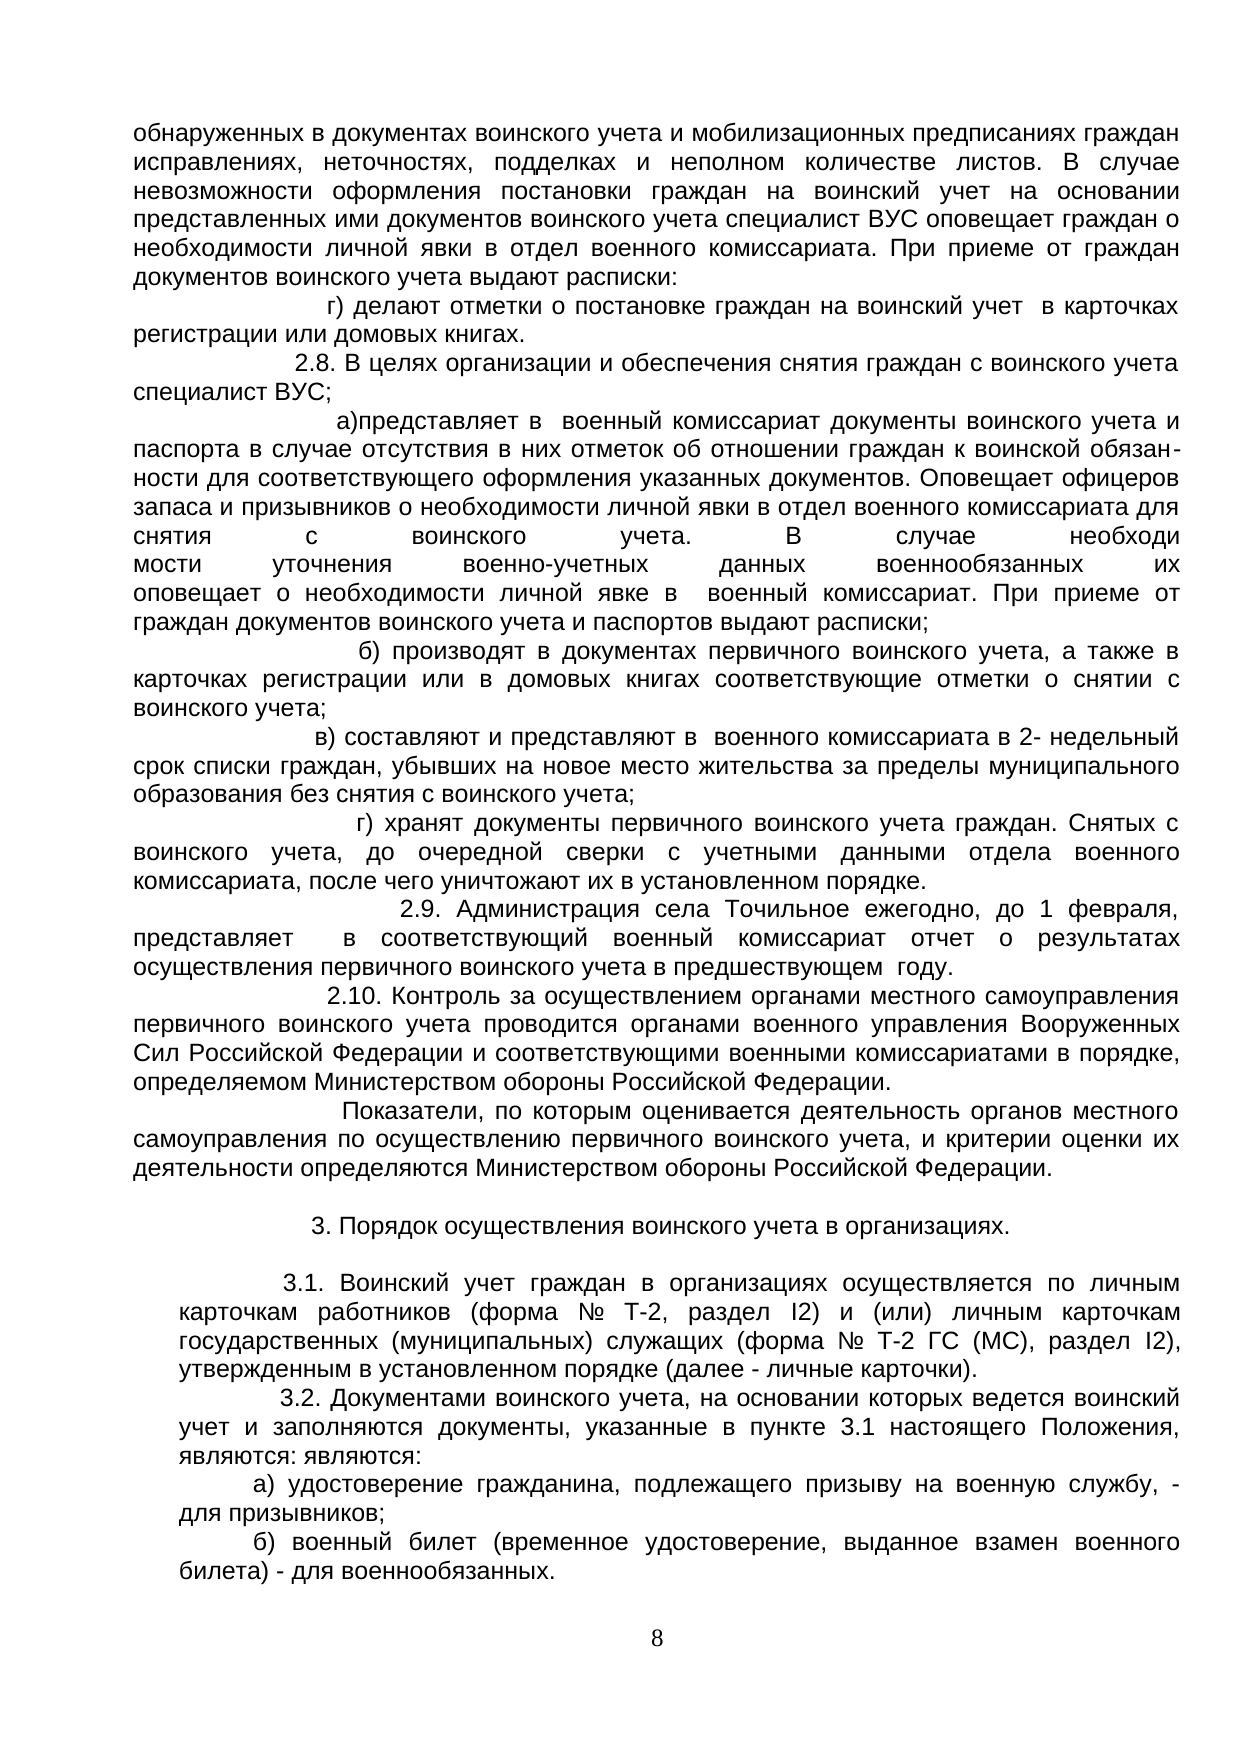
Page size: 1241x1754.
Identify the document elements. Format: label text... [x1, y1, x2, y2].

text б) производят в документах первичного воинского учета, а также в карточках регистрации или в домовых книгах соответствующие отметки о снятии с воинского учета; [133, 636, 1181, 722]
text б) военный билет (временное удостоверение, выданное взамен военного билета) - для военнообязанных. [179, 1527, 1181, 1584]
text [133, 118, 1181, 291]
text г) делают отметки о постановке граждан на воинский учет в карточках регистрации или домовых книгах. [133, 291, 1181, 348]
text 2.10. Контроль за осуществлением органами местного самоуправления первичного воинского учета проводится органами военного управления Вооруженных Сил Российской Федерации и соответствующими военными комиссариатами в порядке, определяемом Министерством обороны Российской Федерации. [133, 981, 1181, 1096]
text Показатели, по которым оценивается деятельность органов местного самоуправления по осуществлению первичного воинского учета, и критерии оценки их деятельности определяются Министерством обороны Российской Федерации. [133, 1096, 1181, 1182]
text 2.9. Администрация села Точильное ежегодно, до 1 февраля, представляет в соответствующий военный комиссариат отчет о результатах осуществления первичного воинского учета в предшествующем году. [133, 894, 1181, 981]
text 2.8. В целях организации и обеспечения снятия граждан с воинского учета специалист ВУС; [133, 348, 1181, 406]
text а) удостоверение гражданина, подлежащего призыву на военную службу, - для призывников; [179, 1469, 1181, 1527]
text 3.2. Документами воинского учета, на основании которых ведется воинский учет и заполняются документы, указанные в пункте 3.1 настоящего Положения, являются: являются: [179, 1383, 1181, 1469]
text 3. Порядок осуществления воинского учета в организациях. [133, 1211, 1181, 1239]
text в) составляют и представляют в военного комиссариата в 2- недельный срок списки граждан, убывших на новое место жительства за пределы муниципального образования без снятия с воинского учета; [133, 722, 1181, 808]
text г) хранят документы первичного воинского учета граждан. Снятых с воинского учета, до очередной сверки с учетными данными отдела военного комиссариата, после чего уничтожают их в установленном порядке. [133, 808, 1181, 894]
text а)представляет в военный комиссариат документы воинского учета и паспорта в случае отсутствия в них отметок об отношении граждан к воинской обязанности для соответствующего оформления указанных документов. Оповещает офицеров запаса и призывников о необходимости личной явки в отдел военного комиссариата для снятия с воинского учета. В случае необходи мости уточнения военно-учетных данных военнообязанных их оповещает о необходимости личной явке в военный комиссариат. При приеме от граждан документов воинского учета и паспортов выдают расписки; [133, 406, 1181, 636]
text 3.1. Воинский учет граждан в организациях осуществляется по личным карточкам работников (форма № Т-2, раздел I2) и (или) личным карточкам государственных (муниципальных) служащих (форма № Т-2 ГС (МС), раздел I2), утвержденным в установленном порядке (далее - личные карточки). [179, 1268, 1181, 1383]
